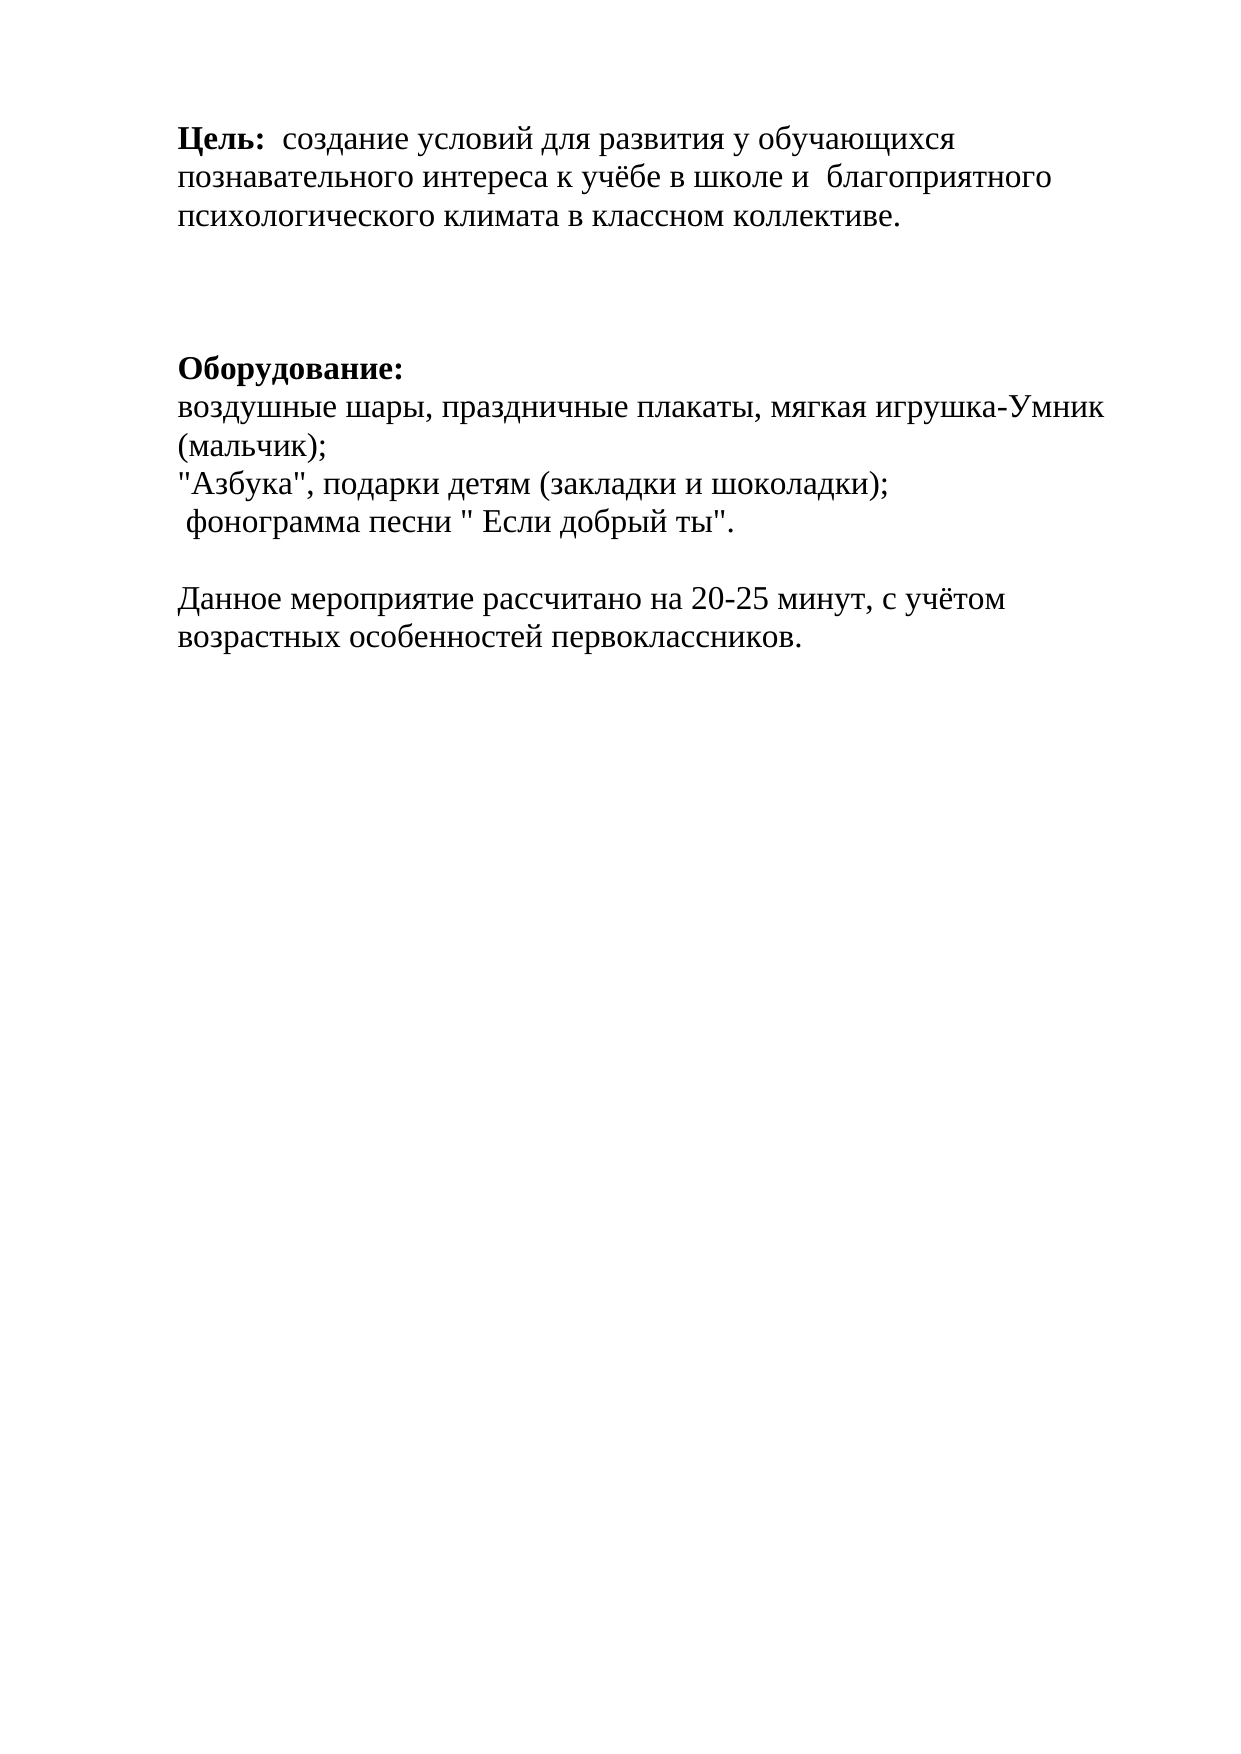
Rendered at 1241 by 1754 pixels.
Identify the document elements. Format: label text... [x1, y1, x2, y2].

text фонограмма песни " Если добрый ты". [177, 501, 1152, 540]
text воздушные шары, праздничные плакаты, мягкая игрушка-Умник (мальчик); [177, 386, 1152, 463]
text "Азбука", подарки детям (закладки и шоколадки); [177, 463, 1152, 501]
text Цель: создание условий для развития у обучающихся познавательного интереса к учёбе в школе и благоприятного психологического климата в классном коллективе. [177, 118, 1152, 233]
text Оборудование: [177, 348, 1152, 386]
text Данное мероприятие рассчитано на 20-25 минут, с учётом возрастных особенностей первоклассников. [177, 578, 1152, 655]
